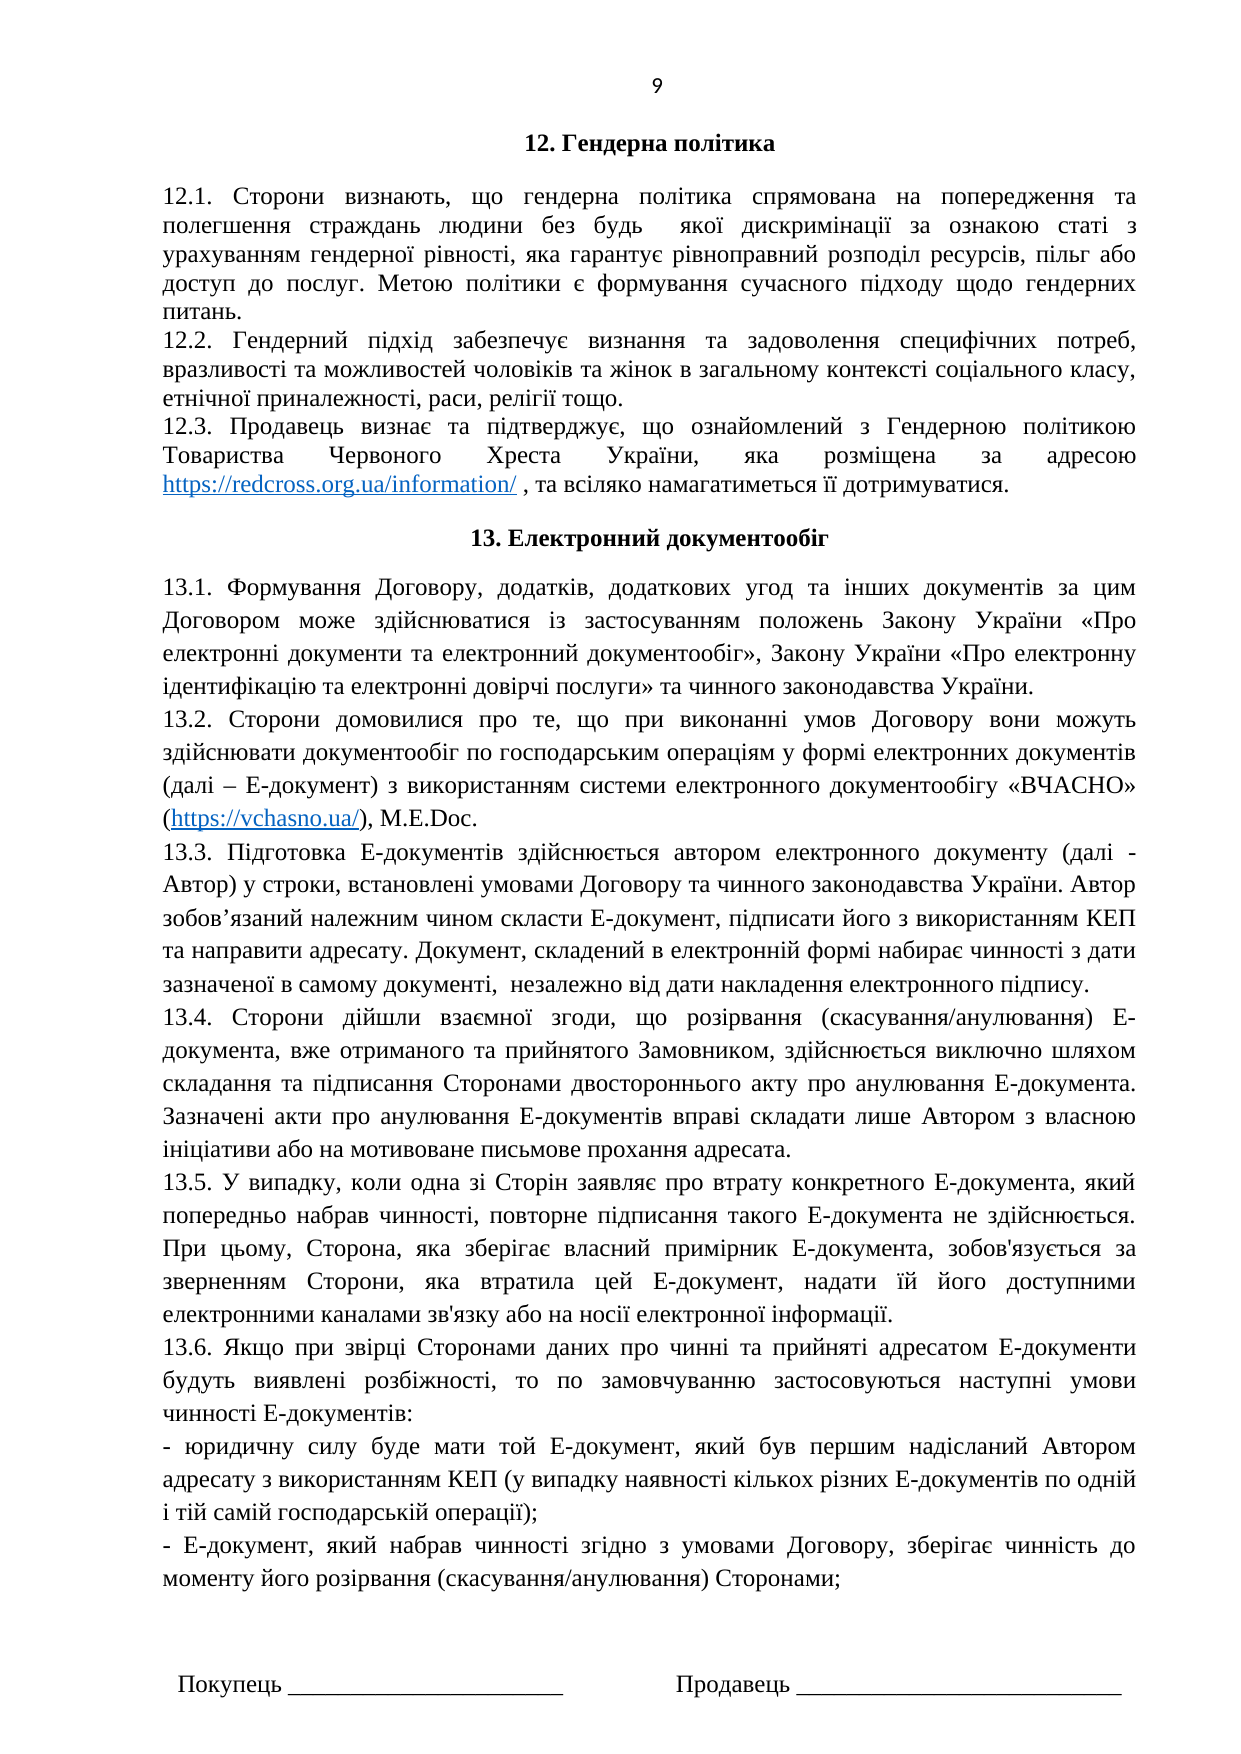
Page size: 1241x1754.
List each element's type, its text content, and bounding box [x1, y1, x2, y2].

text 13.6. Якщо при звірці Сторонами даних про чинні та прийняті адресатом Е-документи будуть виявлені розбіжності, то по замовчуванню застосовуються наступні умови чинності Е-документів: [162, 1332, 1137, 1427]
text 13.3. Підготовка Е-документів здійснюється автором електронного документу (далі - Автор) у строки, встановлені умовами Договору та чинного законодавства України. Автор зобов’язаний належним чином скласти Е-документ, підписати його з використанням КЕП та направити адресату. Документ, складений в електронній формі набирає чинності з дати зазначеної в самому документі, незалежно від дати накладення електронного підпису. [162, 837, 1137, 997]
text - юридичну силу буде мати той Е-документ, який був першим надісланий Автором адресату з використанням КЕП (у випадку наявності кількох різних Е-документів по одній і тій самій господарській операції); [162, 1431, 1137, 1526]
text 12. Гендерна політика [162, 128, 1137, 156]
text 12.1. Сторони визнають, що гендерна політика спрямована на попередження та полегшення страждань людини без будь ­ якої дискримінації за ознакою статі з урахуванням гендерної рівності, яка гарантує рівноправний розподіл ресурсів, пільг або доступ до послуг. Метою політики є формування сучасного підходу щодо гендерних питань. [162, 181, 1137, 325]
text 12.2. Гендерний підхід забезпечує визнання та задоволення специфічних потреб, вразливості та можливостей чоловіків та жінок в загальному контексті соціального класу, етнічної приналежності, раси, релігії тощо. [162, 325, 1137, 411]
text 13. Електронний документообіг [162, 523, 1137, 551]
text 12.3. Продавець визнає та підтверджує, що ознайомлений з Гендерною політикою Товариства Червоного Хреста України, яка розміщена за адресою https://redcross.org.ua/information/ , та всіляко намагатиметься її дотримуватися. [162, 411, 1137, 498]
text 13.2. Сторони домовилися про те, що при виконанні умов Договору вони можуть здійснювати документообіг по господарським операціям у формі електронних документів (далі – Е-документ) з використанням системи електронного документообігу «ВЧАСНО» (https://vchasno.ua/), M.E.Doc. [162, 704, 1137, 832]
text - Е-документ, який набрав чинності згідно з умовами Договору, зберігає чинність до моменту його розірвання (скасування/анулювання) Сторонами; [162, 1530, 1137, 1592]
text 13.1. Формування Договору, додатків, додаткових угод та інших документів за цим Договором може здійснюватися із застосуванням положень Закону України «Про електронні документи та електронний документообіг», Закону України «Про електронну ідентифікацію та електронні довірчі послуги» та чинного законодавства України. [162, 572, 1137, 700]
text 13.5. У випадку, коли одна зі Сторін заявляє про втрату конкретного Е-документа, який попередньо набрав чинності, повторне підписання такого Е-документа не здійснюється. При цьому, Сторона, яка зберігає власний примірник Е-документа, зобов'язується за зверненням Сторони, яка втратила цей Е-документ, надати їй його доступними електронними каналами зв'язку або на носії електронної інформації. [162, 1167, 1137, 1328]
text 13.4. Сторони дійшли взаємної згоди, що розірвання (скасування/анулювання) Е-документа, вже отриманого та прийнятого Замовником, здійснюється виключно шляхом складання та підписання Сторонами двостороннього акту про анулювання Е-документа. Зазначені акти про анулювання Е-документів вправі складати лише Автором з власною ініціативи або на мотивоване письмове прохання адресата. [162, 1002, 1137, 1162]
